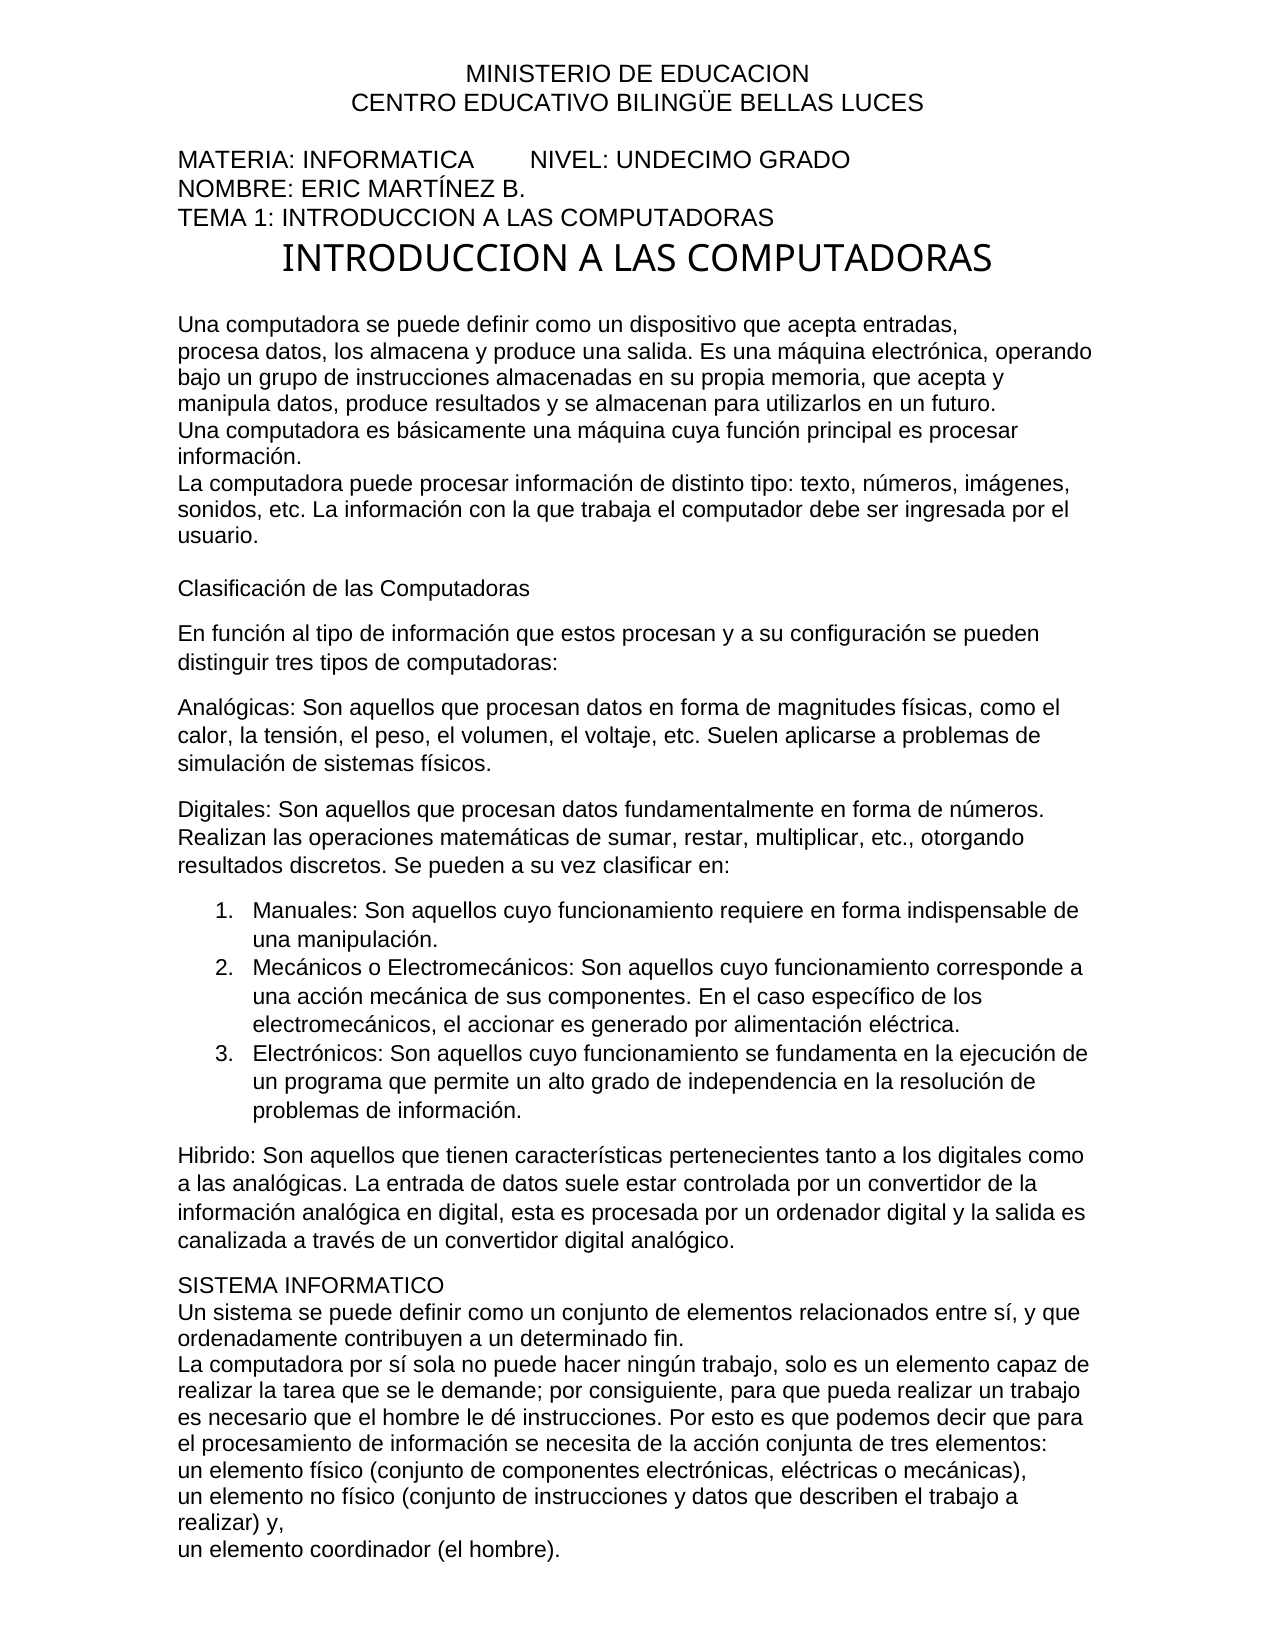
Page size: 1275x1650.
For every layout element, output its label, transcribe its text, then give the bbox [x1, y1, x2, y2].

text un elemento no físico (conjunto de instrucciones y datos que describen el trabajo a realizar) y, [177, 1483, 1098, 1536]
text CENTRO EDUCATIVO BILINGÜE BELLAS LUCES [177, 88, 1098, 117]
list Manuales: Son aquellos cuyo funcionamiento requiere en forma indispensable de una manipulación. [215, 897, 1098, 952]
text La computadora por sí sola no puede hacer ningún trabajo, solo es un elemento capaz de realizar la tarea que se le demande; por consiguiente, para que pueda realizar un trabajo es necesario que el hombre le dé instrucciones. Por esto es que podemos decir que para el procesamiento de información se necesita de la acción conjunta de tres elementos: [177, 1351, 1098, 1457]
list Mecánicos o Electromecánicos: Son aquellos cuyo funcionamiento corresponde a una acción mecánica de sus componentes. En el caso específico de los electromecánicos, el accionar es generado por alimentación eléctrica. [215, 954, 1098, 1038]
text Una computadora es básicamente una máquina cuya función principal es procesar información. [302, 417, 1098, 469]
text un elemento coordinador (el hombre). [177, 1536, 1098, 1562]
text La computadora puede procesar información de distinto tipo: texto, números, imágenes, sonidos, etc. La información con la que trabaja el computador debe ser ingresada por el usuario. [177, 469, 1098, 548]
text SISTEMA INFORMATICO [177, 1272, 1098, 1298]
text un elemento físico (conjunto de componentes electrónicas, eléctricas o mecánicas), [177, 1457, 1098, 1483]
text Un sistema se puede definir como un conjunto de elementos relacionados entre sí, y que ordenadamente contribuyen a un determinado fin. [177, 1298, 1098, 1351]
text Analógicas: Son aquellos que procesan datos en forma de magnitudes físicas, como el calor, la tensión, el peso, el volumen, el voltaje, etc. Suelen aplicarse a problemas de simulación de sistemas físicos. [177, 693, 1098, 777]
text NOMBRE: ERIC MARTÍNEZ B. [177, 174, 1098, 203]
list Electrónicos: Son aquellos cuyo funcionamiento se fundamenta en la ejecución de un programa que permite un alto grado de independencia en la resolución de problemas de información. [215, 1040, 1098, 1123]
text TEMA 1: INTRODUCCION A LAS COMPUTADORAS [177, 203, 1098, 232]
text MINISTERIO DE EDUCACION [177, 59, 1098, 88]
text Hibrido: Son aquellos que tienen características pertenecientes tanto a los digitales como a las analógicas. La entrada de datos suele estar controlada por un convertidor de la información analógica en digital, esta es procesada por un ordenador digital y la salida es canalizada a través de un convertidor digital analógico. [177, 1142, 1098, 1253]
text MATERIA: INFORMATICA NIVEL: UNDECIMO GRADO [177, 145, 1098, 174]
text INTRODUCCION A LAS COMPUTADORAS [177, 232, 1098, 283]
text Clasificación de las Computadoras [177, 575, 1098, 601]
text Digitales: Son aquellos que procesan datos fundamentalmente en forma de números. Realizan las operaciones matemáticas de sumar, restar, multiplicar, etc., otorgando resultados discretos. Se pueden a su vez clasificar en: [177, 796, 1098, 879]
text En función al tipo de información que estos procesan y a su configuración se pueden distinguir tres tipos de computadoras: [177, 620, 1098, 675]
